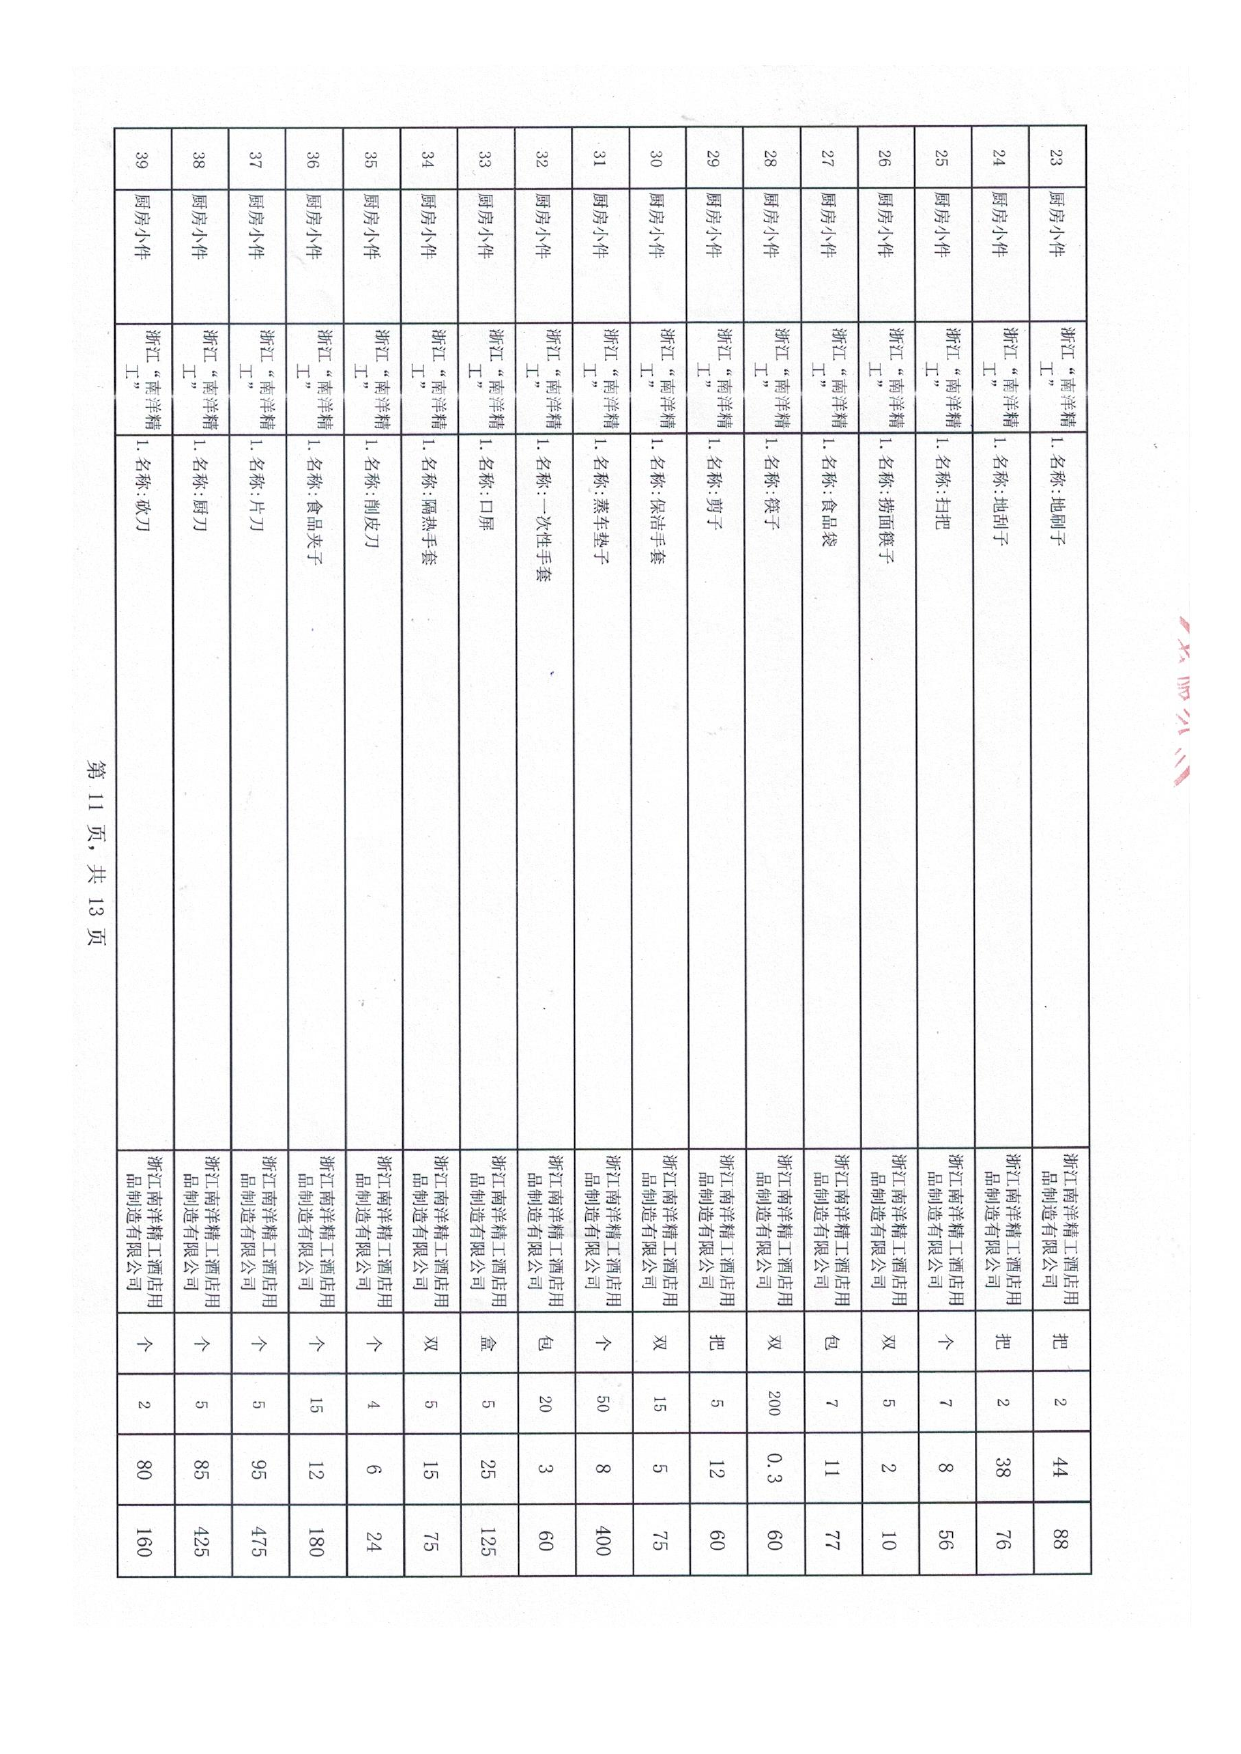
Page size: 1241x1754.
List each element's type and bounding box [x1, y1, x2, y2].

picture [56, 50, 1216, 1645]
